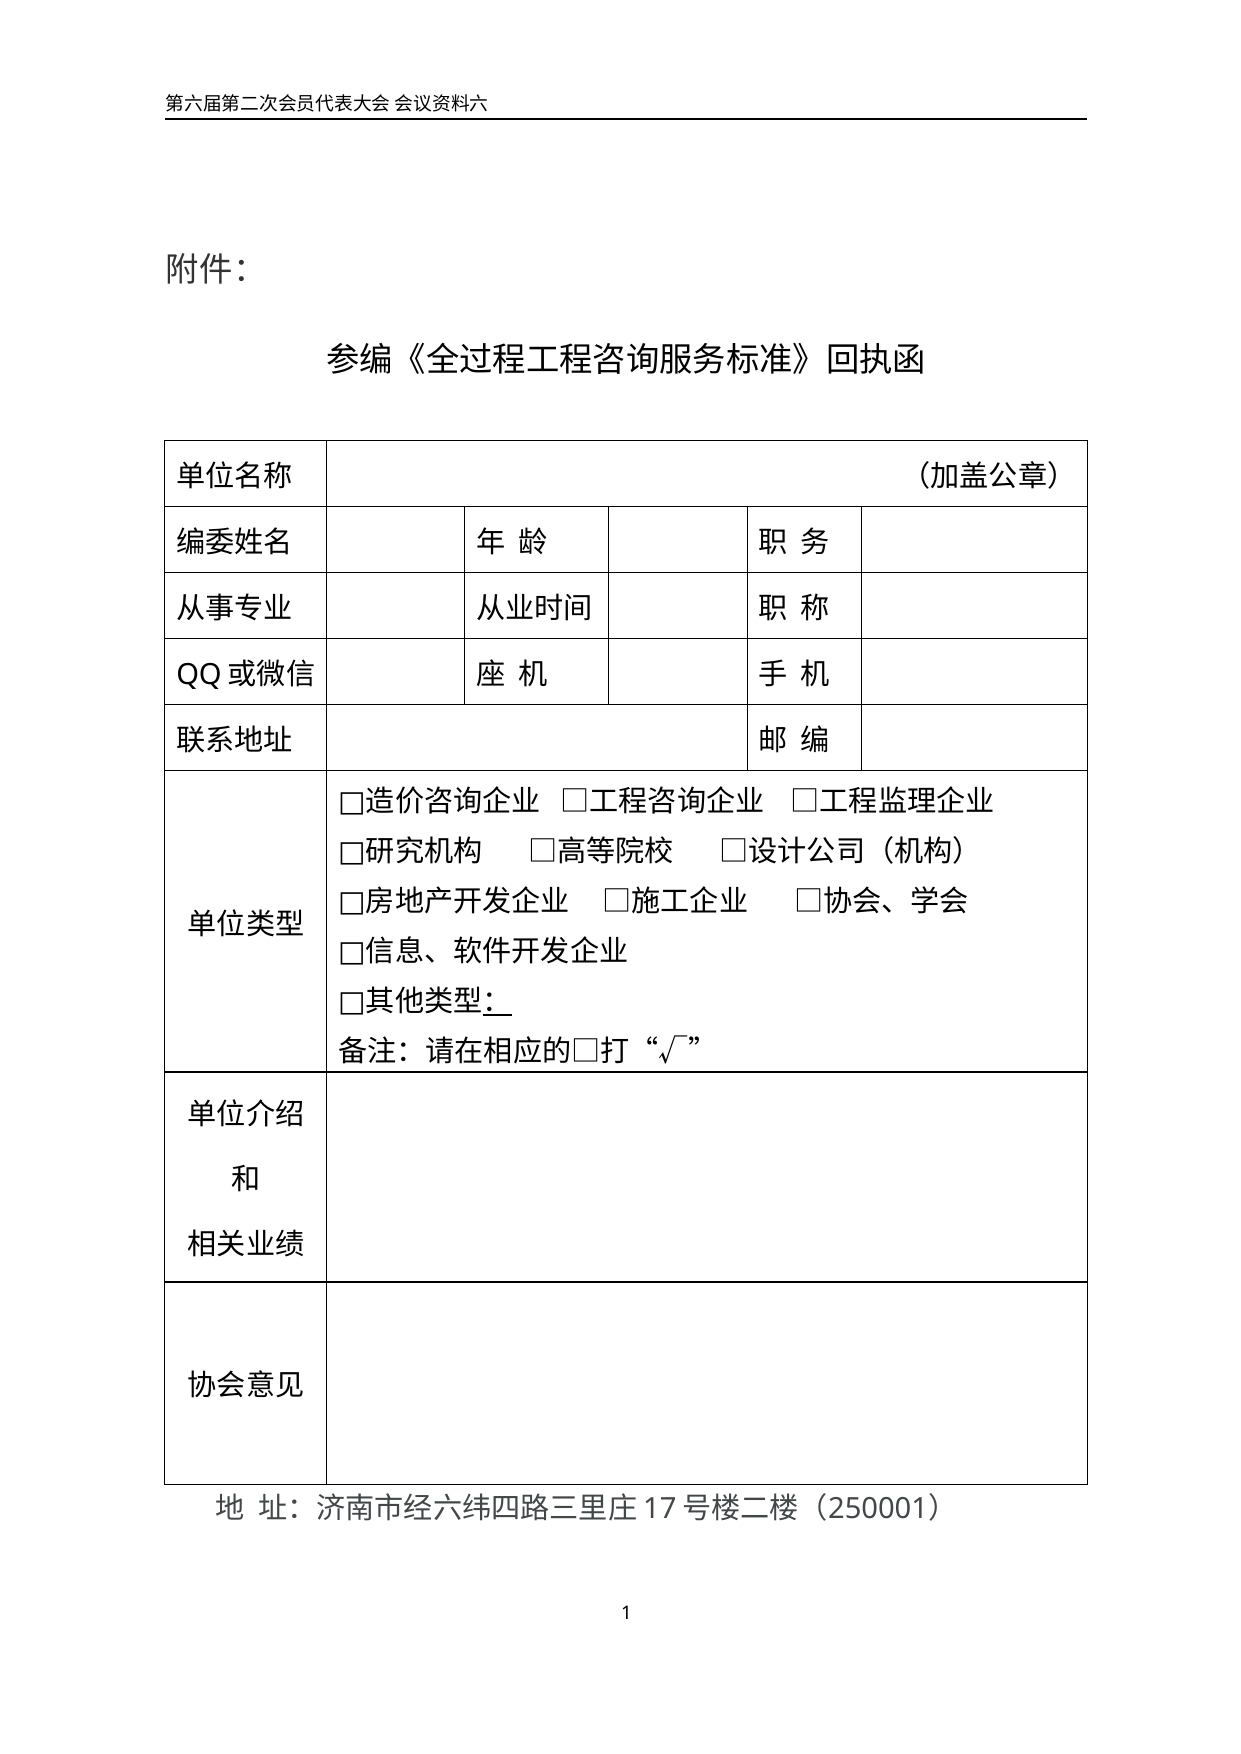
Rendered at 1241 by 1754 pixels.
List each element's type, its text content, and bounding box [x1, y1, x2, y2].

table_cell □造价咨询企业 □工程咨询企业 □工程监理企业 □研究机构 □高等院校 □设计公司（机构） □房地产开发企业 □施工企业 □协会、学会 □信息、软件开发企业 □其他类型： 备注：请在相应的□打“√” [327, 771, 1087, 1071]
table_cell 从业时间 [465, 573, 608, 638]
text 参编《全过程工程咨询服务标准》回执函 [165, 322, 1095, 391]
table_cell 年 龄 [465, 507, 608, 572]
table_cell 联系地址 [165, 705, 326, 770]
table_cell [862, 573, 1087, 638]
table_cell [609, 573, 747, 638]
table_cell [609, 639, 747, 704]
table_cell [327, 1073, 1087, 1281]
table_cell 座 机 [465, 639, 608, 704]
table_cell 协会意见 [165, 1283, 326, 1484]
table_header （加盖公章） [327, 441, 1087, 506]
table_cell 编委姓名 [165, 507, 326, 572]
text 附件： [165, 233, 1095, 300]
table_cell [327, 705, 747, 770]
table_cell [862, 507, 1087, 572]
text 地 址：济南市经六纬四路三里庄17号楼二楼（250001） [165, 1485, 1087, 1527]
table_cell [327, 1283, 1087, 1484]
table_cell 从事专业 [165, 573, 326, 638]
table_cell [327, 573, 464, 638]
table_cell [862, 705, 1087, 770]
table_cell [609, 507, 747, 572]
table_cell 单位类型 [165, 771, 326, 1071]
table_cell 单位介绍和 相关业绩 [165, 1073, 326, 1281]
table_cell 职 称 [748, 573, 861, 638]
table_cell 邮 编 [748, 705, 861, 770]
table_cell 职 务 [748, 507, 861, 572]
table_cell [327, 639, 464, 704]
table_cell 手 机 [748, 639, 861, 704]
table_header 单位名称 [165, 441, 326, 506]
table_cell [862, 639, 1087, 704]
table_cell [327, 507, 464, 572]
table_cell QQ或微信 [165, 639, 326, 704]
